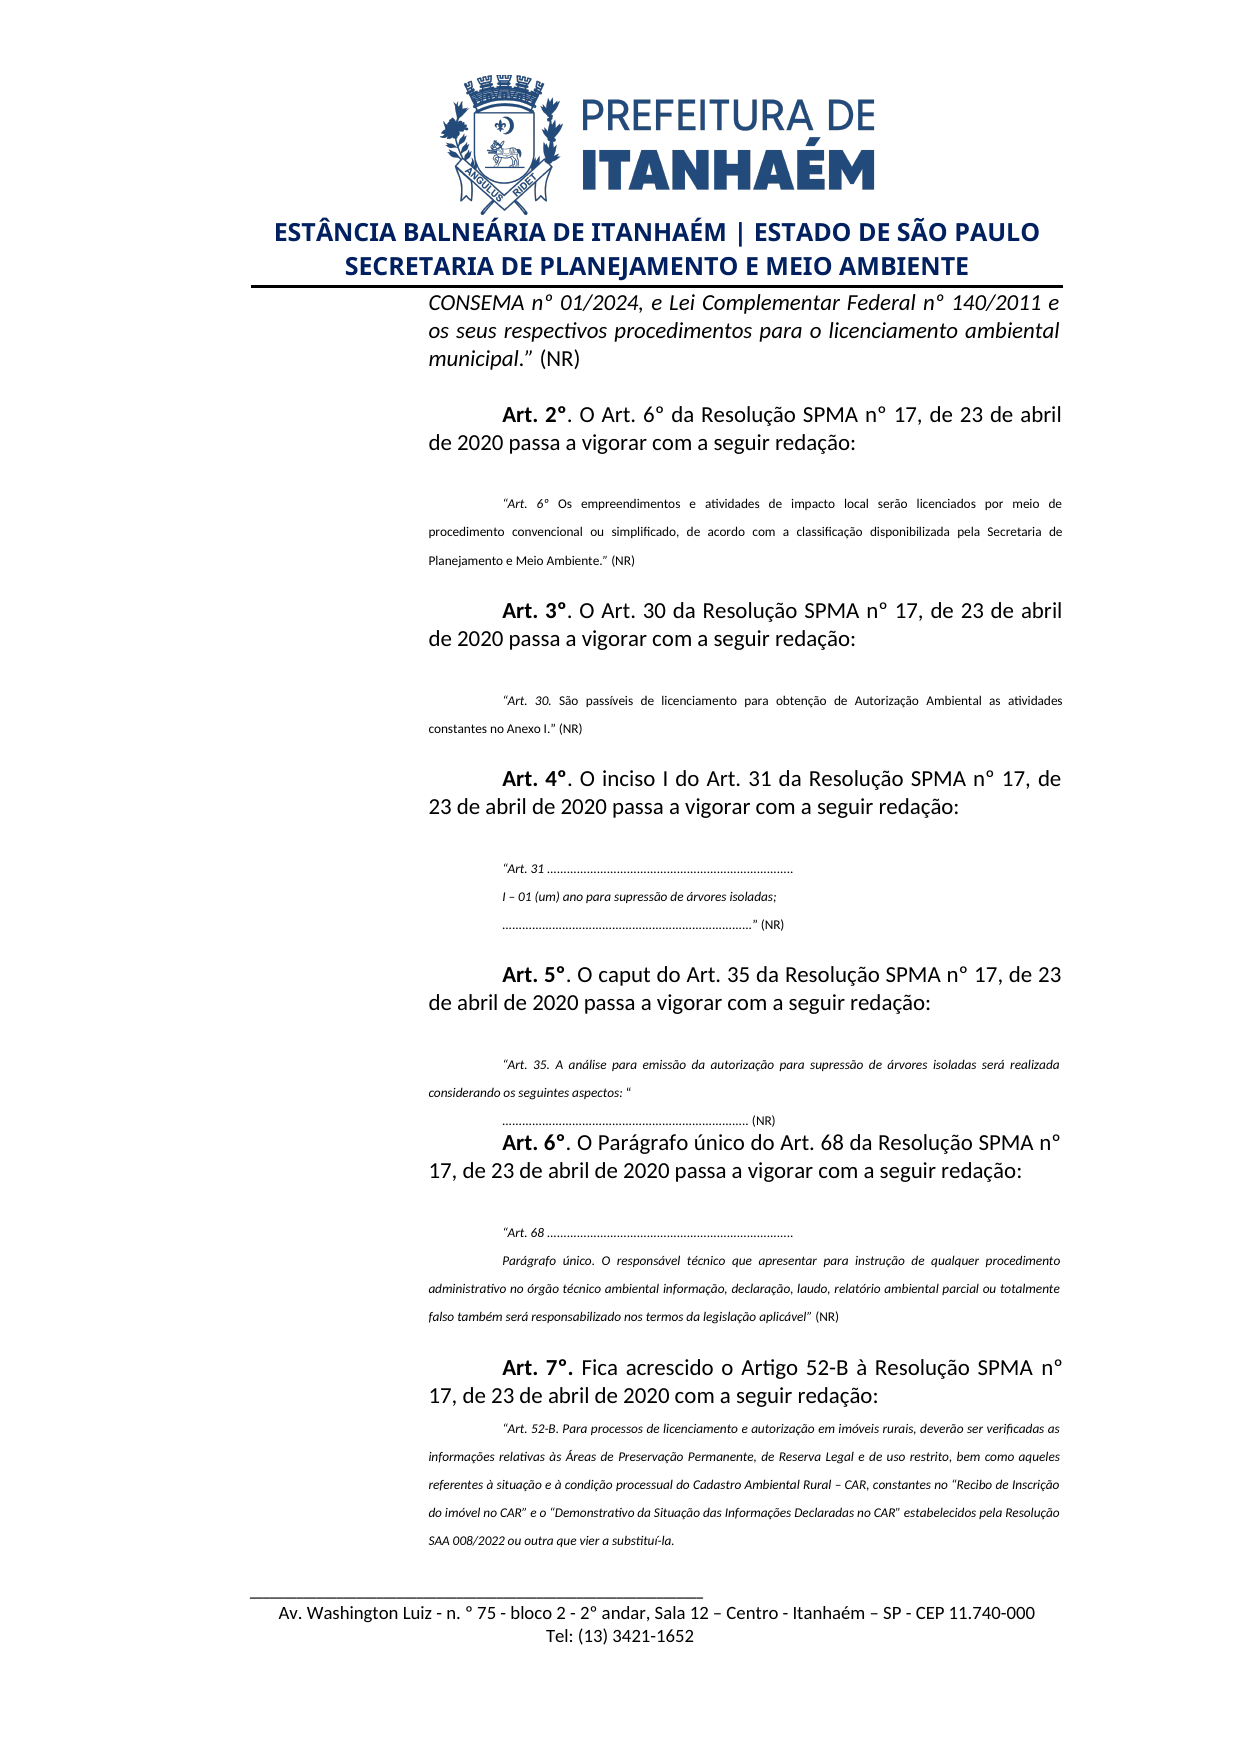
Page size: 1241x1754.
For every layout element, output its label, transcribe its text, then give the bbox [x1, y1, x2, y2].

text Art. 5º. O caput do Art. 35 da Resolução SPMA nº 17, de 23 de abril de 2020 passa a vigorar com a seguir redação: [428, 960, 1063, 1016]
text ...........................................................................” (NR) [428, 904, 1063, 932]
text “Art. 35. A análise para emissão da autorização para supressão de árvores isoladas será realizada considerando os seguintes aspectos: “ [428, 1044, 1063, 1101]
text “Art. 30. São passíveis de licenciamento para obtenção de Autorização Ambiental as atividades constantes no Anexo I.” (NR) [428, 680, 1063, 736]
text “Art. 31 .......................................................................... [428, 848, 1063, 876]
text .......................................................................... (NR) [428, 1101, 1063, 1128]
text “Art. 6º Os empreendimentos e atividades de impacto local serão licenciados por meio de procedimento convencional ou simplificado, de acordo com a classificação disponibilizada pela Secretaria de Planejamento e Meio Ambiente.” (NR) [428, 484, 1063, 568]
text Art. 2º. O Art. 6º da Resolução SPMA nº 17, de 23 de abril de 2020 passa a vigorar com a seguir redação: [428, 400, 1063, 456]
text Parágrafo único. O responsável técnico que apresentar para instrução de qualquer procedimento administrativo no órgão técnico ambiental informação, declaração, laudo, relatório ambiental parcial ou totalmente falso também será responsabilizado nos termos da legislação aplicável” (NR) [428, 1241, 1063, 1325]
text I – 01 (um) ano para supressão de árvores isoladas; [428, 876, 1063, 904]
text Art. 7º. Fica acrescido o Artigo 52-B à Resolução SPMA nº 17, de 23 de abril de 2020 com a seguir redação: [428, 1353, 1063, 1409]
text Art. 4º. O inciso I do Art. 31 da Resolução SPMA nº 17, de 23 de abril de 2020 passa a vigorar com a seguir redação: [428, 764, 1063, 820]
text “Art. 52-B. Para processos de licenciamento e autorização em imóveis rurais, deverão ser verificadas as informações relativas às Áreas de Preservação Permanente, de Reserva Legal e de uso restrito, bem como aqueles referentes à situação e à condição processual do Cadastro Ambiental Rural – CAR, constantes no “Recibo de Inscrição do imóvel no CAR” e o “Demonstrativo da Situação das Informações Declaradas no CAR” estabelecidos pela Resolução SAA 008/2022 ou outra que vier a substituí-la. [428, 1409, 1063, 1549]
text “Art. 68 .......................................................................... [428, 1213, 1063, 1241]
text Art. 3º. O Art. 30 da Resolução SPMA nº 17, de 23 de abril de 2020 passa a vigorar com a seguir redação: [428, 596, 1063, 652]
text Art. 6º. O Parágrafo único do Art. 68 da Resolução SPMA nº 17, de 23 de abril de 2020 passa a vigorar com a seguir redação: [428, 1128, 1063, 1184]
picture [439, 75, 875, 215]
